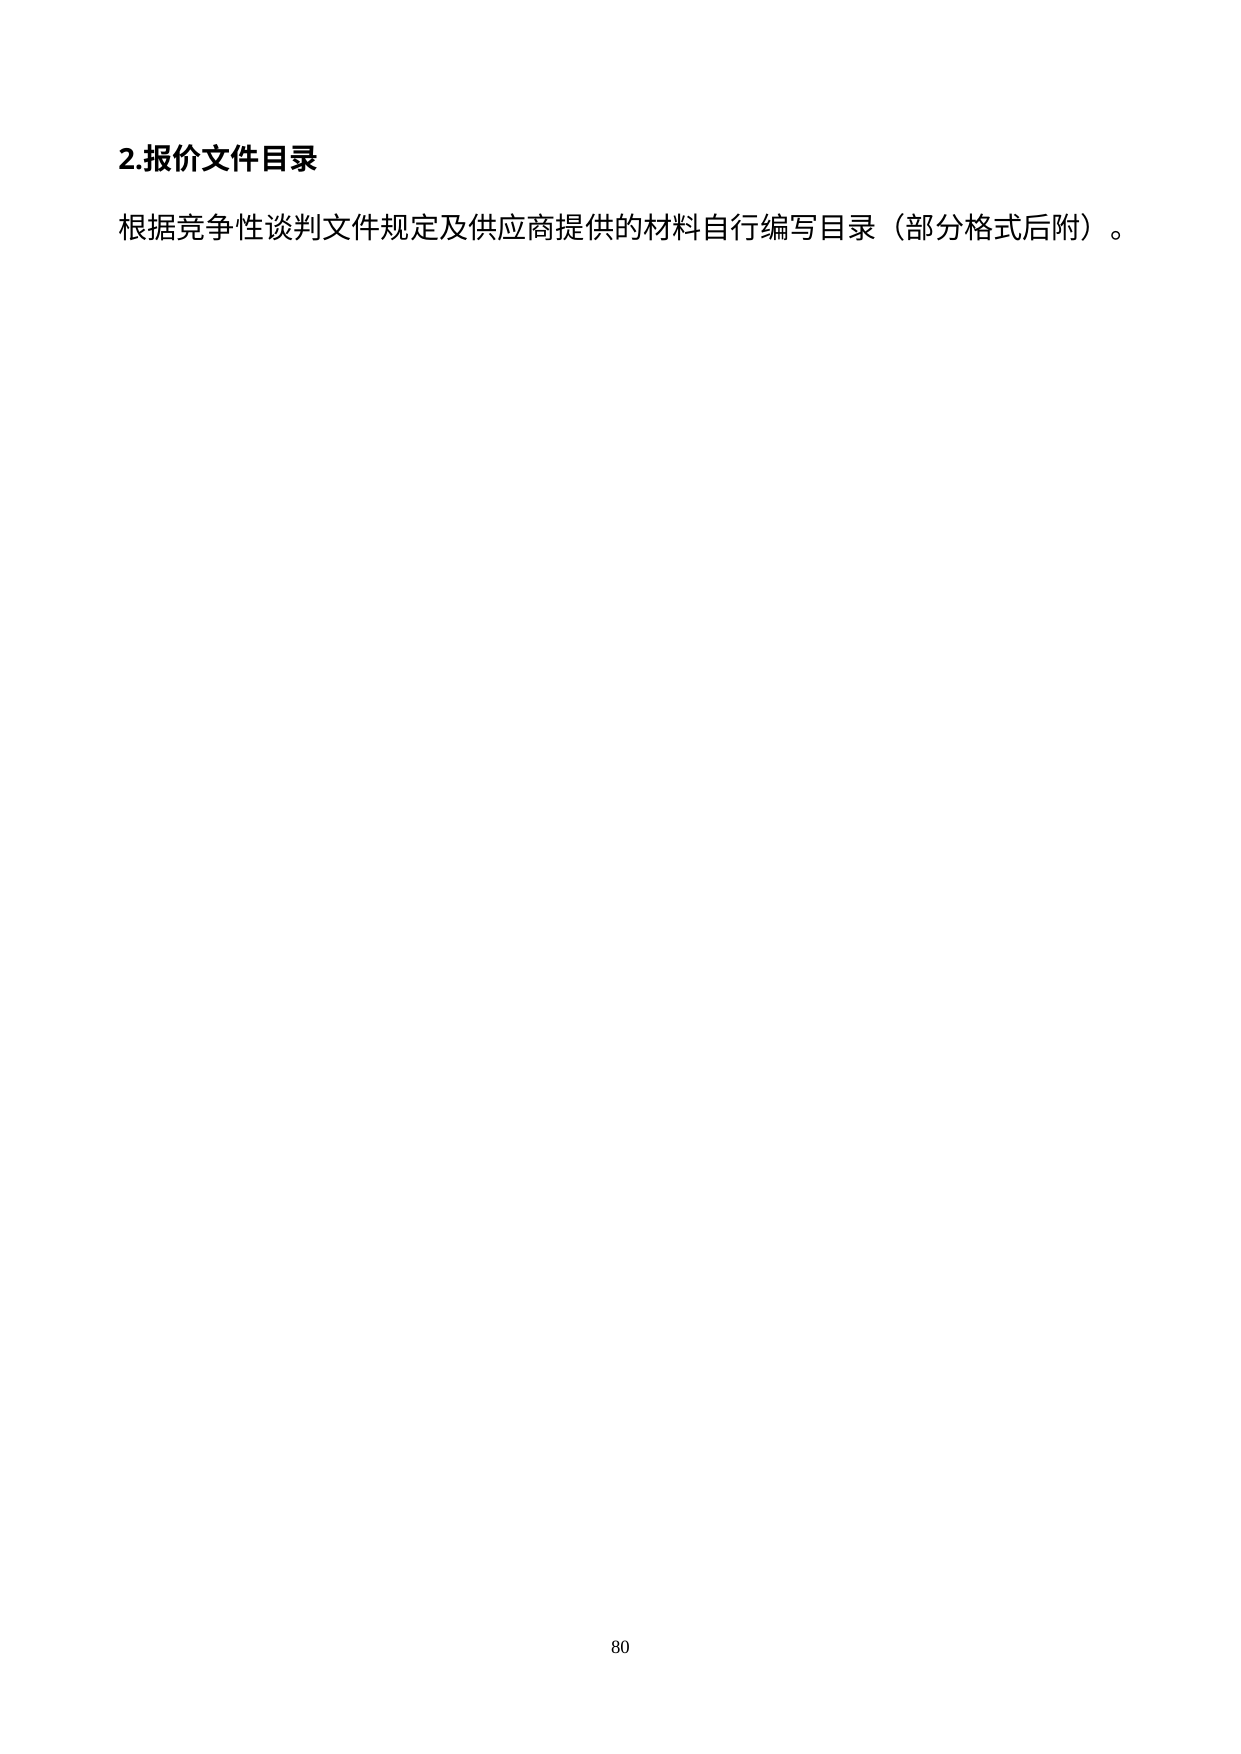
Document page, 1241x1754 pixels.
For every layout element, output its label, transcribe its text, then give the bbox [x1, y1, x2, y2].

text 2.报价文件目录 [118, 136, 1122, 178]
text 根据竞争性谈判文件规定及供应商提供的材料自行编写目录（部分格式后附）。 [118, 204, 1122, 247]
